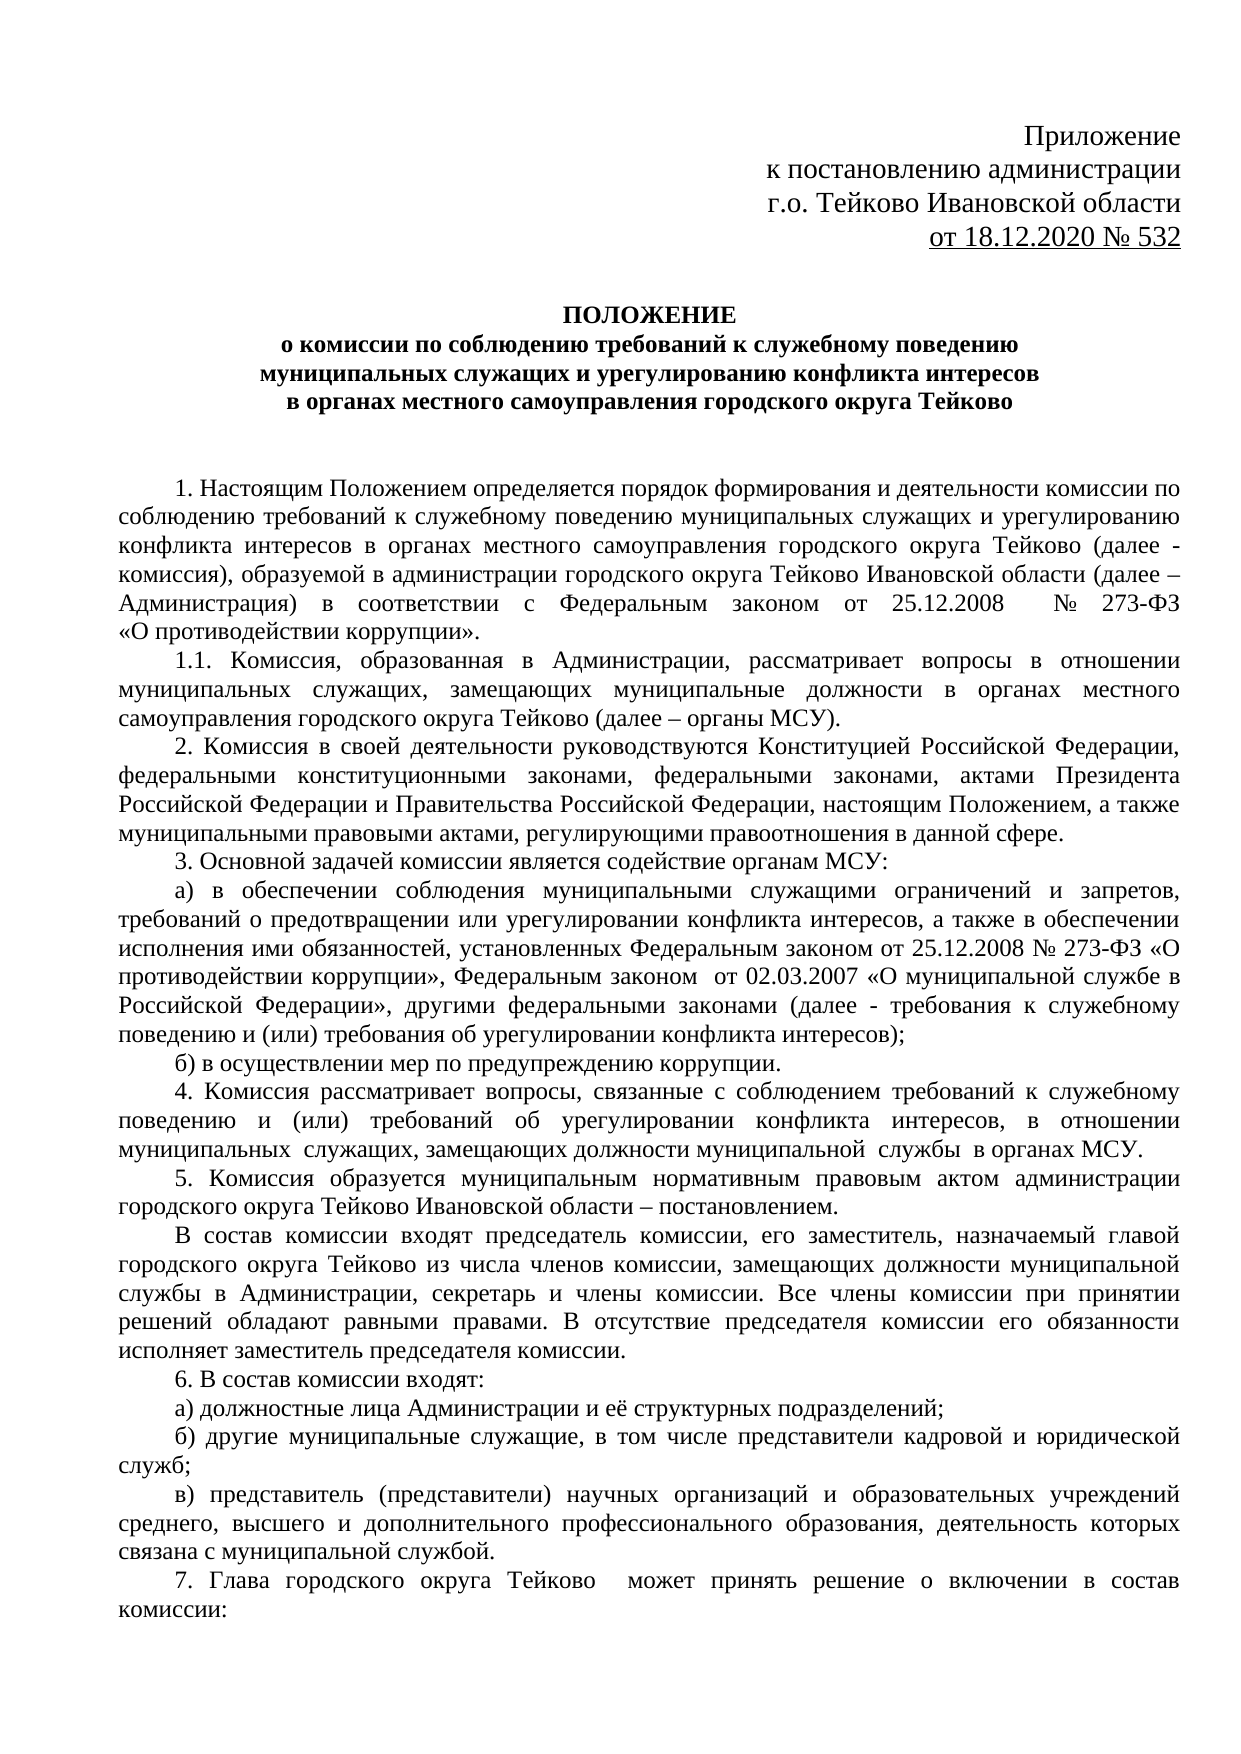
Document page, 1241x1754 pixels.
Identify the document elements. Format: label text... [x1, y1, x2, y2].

text в) представитель (представители) научных организаций и образовательных учреждений среднего, высшего и дополнительного профессионального образования, деятельность которых связана с муниципальной службой. [118, 1479, 1181, 1565]
title ПОЛОЖЕНИЕ [118, 300, 1181, 329]
text 1. Настоящим Положением определяется порядок формирования и деятельности комиссии по соблюдению требований к служебному поведению муниципальных служащих и урегулированию конфликта интересов в органах местного самоуправления городского округа Тейково (далее - комиссия), образуемой в администрации городского округа Тейково Ивановской области (далее – Администрация) в соответствии с Федеральным законом от 25.12.2008 № 273-ФЗ «О противодействии коррупции». [118, 473, 1181, 645]
title муниципальных служащих и урегулированию конфликта интересов [118, 358, 1181, 386]
text б) другие муниципальные служащие, в том числе представители кадровой и юридической служб; [118, 1421, 1181, 1479]
text 5. Комиссия образуется муниципальным нормативным правовым актом администрации городского округа Тейково Ивановской области – постановлением. [118, 1163, 1181, 1220]
text 1.1. Комиссия, образованная в Администрации, рассматривает вопросы в отношении муниципальных служащих, замещающих муниципальные должности в органах местного самоуправления городского округа Тейково (далее – органы МСУ). [118, 645, 1181, 731]
text 7. Глава городского округа Тейково может принять решение о включении в состав комиссии: [118, 1565, 1181, 1623]
text от 18.12.2020 № 532 [118, 219, 1181, 252]
text г.о. Тейково Ивановской области [118, 185, 1181, 219]
text 2. Комиссия в своей деятельности руководствуются Конституцией Российской Федерации, федеральными конституционными законами, федеральными законами, актами Президента Российской Федерации и Правительства Российской Федерации, настоящим Положением, а также муниципальными правовыми актами, регулирующими правоотношения в данной сфере. [118, 731, 1181, 846]
text 4. Комиссия рассматривает вопросы, связанные с соблюдением требований к служебному поведению и (или) требований об урегулировании конфликта интересов, в отношении муниципальных служащих, замещающих должности муниципальной службы в органах МСУ. [118, 1076, 1181, 1163]
title о комиссии по соблюдению требований к служебному поведению [118, 329, 1181, 358]
title в органах местного самоуправления городского округа Тейково [118, 386, 1181, 415]
text 3. Основной задачей комиссии является содействие органам МСУ: [118, 846, 1181, 875]
text б) в осуществлении мер по предупреждению коррупции. [118, 1048, 1181, 1076]
text к постановлению администрации [118, 152, 1181, 185]
text Приложение [118, 118, 1181, 152]
text 6. В состав комиссии входят: [118, 1364, 1181, 1393]
text а) в обеспечении соблюдения муниципальными служащими ограничений и запретов, требований о предотвращении или урегулировании конфликта интересов, а также в обеспечении исполнения ими обязанностей, установленных Федеральным законом от 25.12.2008 № 273-ФЗ «О противодействии коррупции», Федеральным законом от 02.03.2007 «О муниципальной службе в Российской Федерации», другими федеральными законами (далее - требования к служебному поведению и (или) требования об урегулировании конфликта интересов); [118, 875, 1181, 1048]
text В состав комиссии входят председатель комиссии, его заместитель, назначаемый главой городского округа Тейково из числа членов комиссии, замещающих должности муниципальной службы в Администрации, секретарь и члены комиссии. Все члены комиссии при принятии решений обладают равными правами. В отсутствие председателя комиссии его обязанности исполняет заместитель председателя комиссии. [118, 1220, 1181, 1364]
text а) должностные лица Администрации и её структурных подразделений; [118, 1393, 1181, 1421]
